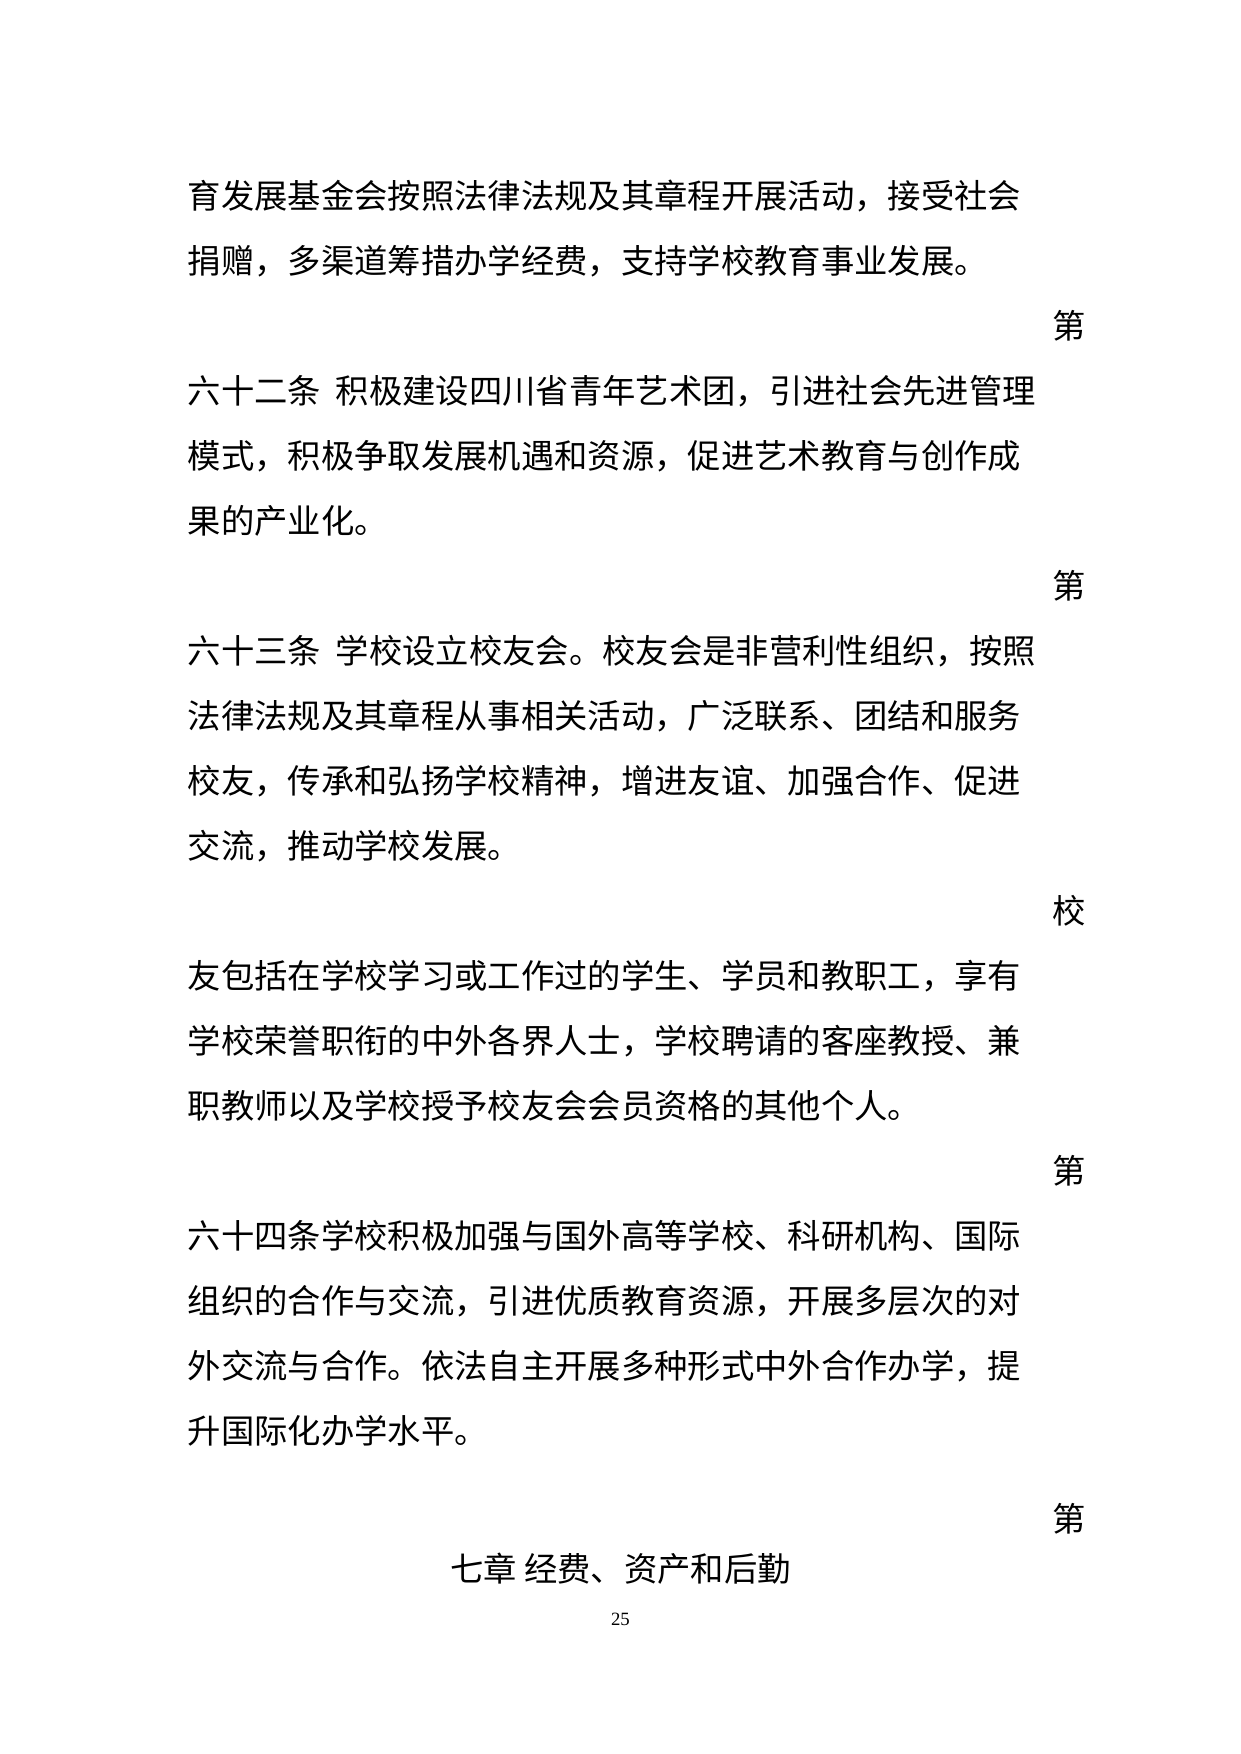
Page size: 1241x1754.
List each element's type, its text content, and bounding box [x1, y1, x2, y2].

text 校友包括在学校学习或工作过的学生、学员和教职工，享有学校荣誉职衔的中外各界人士，学校聘请的客座教授、兼职教师以及学校授予校友会会员资格的其他个人。 [187, 877, 1053, 1137]
text 第六十四条学校积极加强与国外高等学校、科研机构、国际组织的合作与交流，引进优质教育资源，开展多层次的对外交流与合作。依法自主开展多种形式中外合作办学，提升国际化办学水平。 [187, 1137, 1053, 1462]
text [187, 162, 1053, 292]
text 第六十三条 学校设立校友会。校友会是非营利性组织，按照法律法规及其章程从事相关活动，广泛联系、团结和服务校友，传承和弘扬学校精神，增进友谊、加强合作、促进交流，推动学校发展。 [187, 552, 1053, 877]
text 第七章 经费、资产和后勤 [187, 1491, 1053, 1591]
text 第六十二条 积极建设四川省青年艺术团，引进社会先进管理模式，积极争取发展机遇和资源，促进艺术教育与创作成果的产业化。 [187, 292, 1053, 552]
